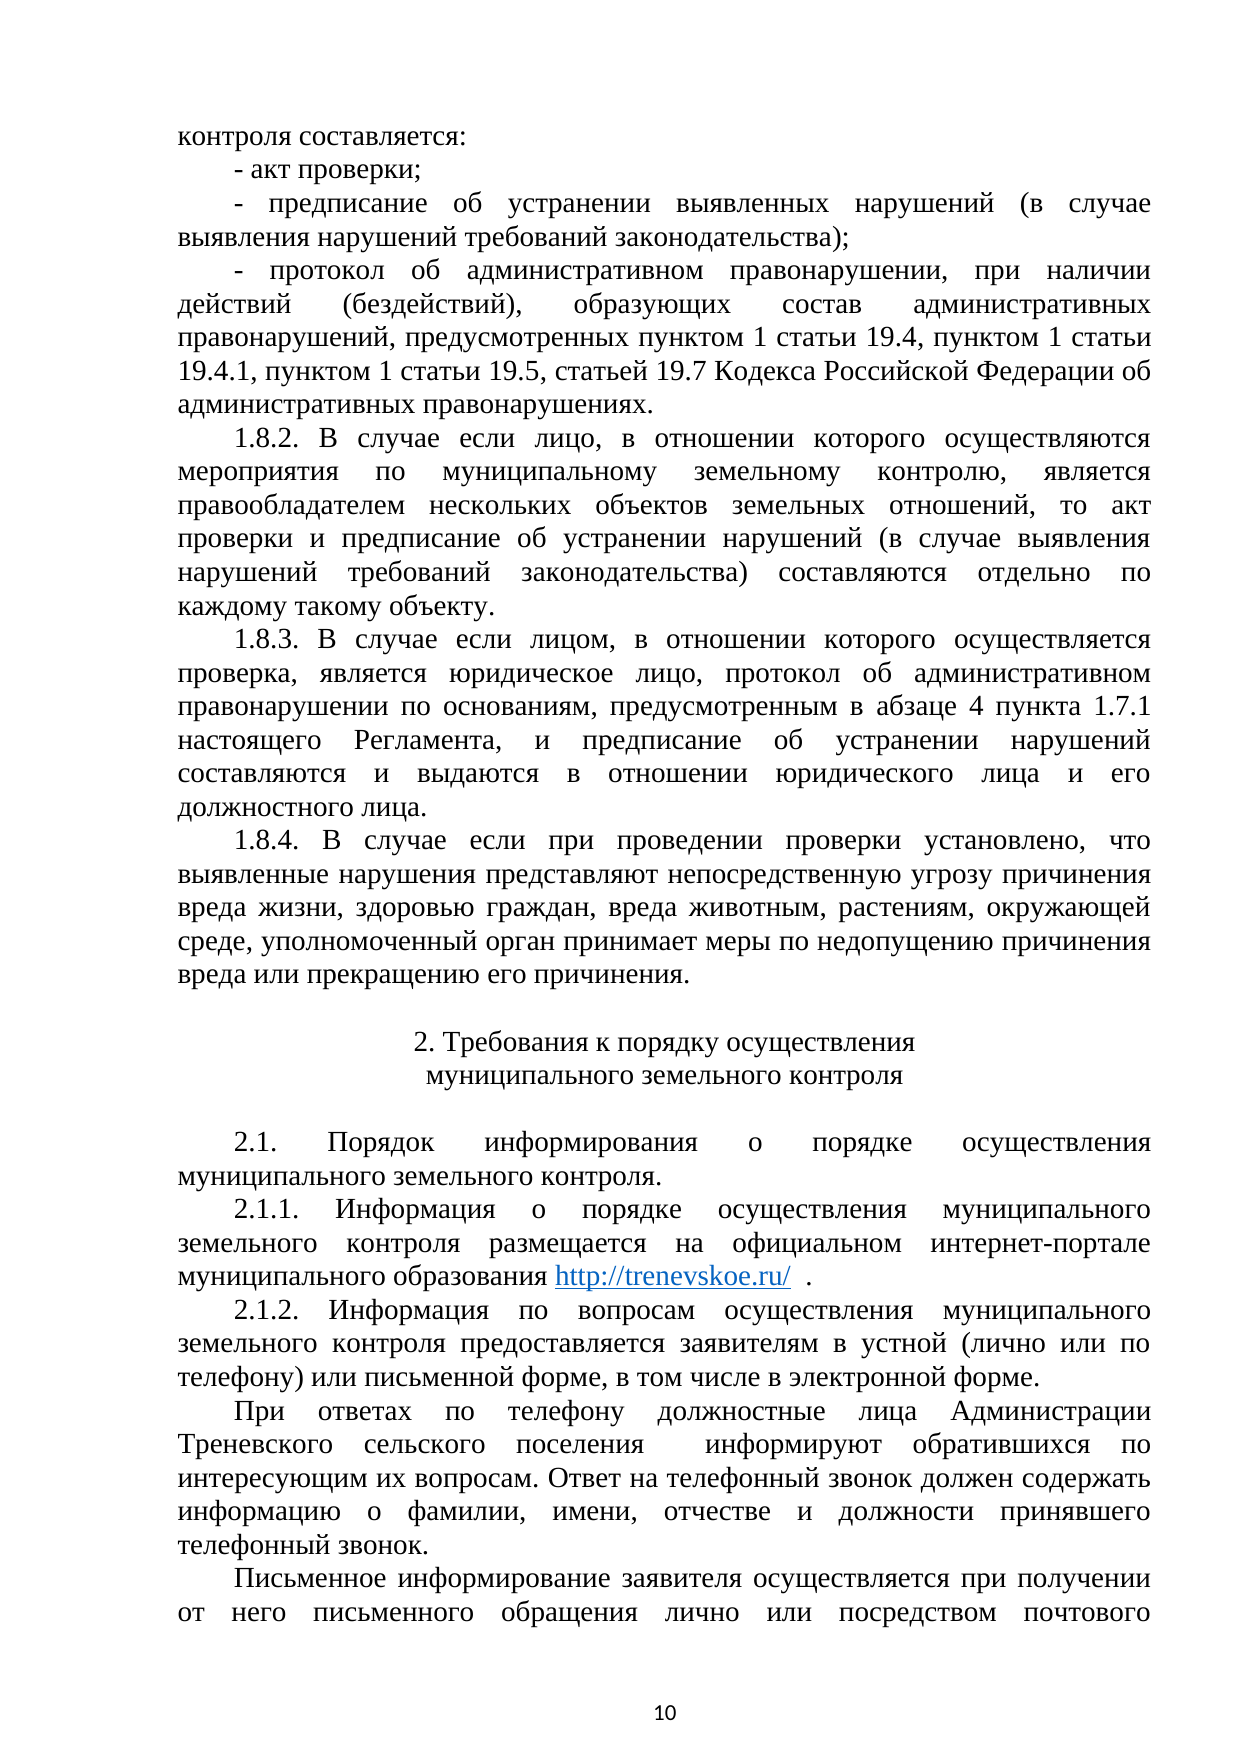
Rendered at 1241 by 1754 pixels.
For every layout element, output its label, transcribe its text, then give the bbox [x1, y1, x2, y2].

text 1.8.2. В случае если лицо, в отношении которого осуществляются мероприятия по муниципальному земельному контролю, является правообладателем нескольких объектов земельных отношений, то акт проверки и предписание об устранении нарушений (в случае выявления нарушений требований законодательства) составляются отдельно по каждому такому объекту. [177, 420, 1152, 621]
text муниципального земельного контроля [177, 1057, 1152, 1091]
text 2.1.2. Информация по вопросам осуществления муниципального земельного контроля предоставляется заявителям в устной (лично или по телефону) или письменной форме, в том числе в электронной форме. [177, 1292, 1152, 1393]
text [177, 1560, 1152, 1627]
text - акт проверки; [177, 152, 1152, 185]
text 2.1. Порядок информирования о порядке осуществления муниципального земельного контроля. [177, 1124, 1152, 1191]
text При ответах по телефону должностные лица Администрации Треневского сельского поселения информируют обратившихся по интересующим их вопросам. Ответ на телефонный звонок должен содержать информацию о фамилии, имени, отчестве и должности принявшего телефонный звонок. [177, 1393, 1152, 1560]
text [177, 118, 1152, 152]
text - протокол об административном правонарушении, при наличии действий (бездействий), образующих состав административных правонарушений, предусмотренных пунктом 1 статьи 19.4, пунктом 1 статьи 19.4.1, пунктом 1 статьи 19.5, статьей 19.7 Кодекса Российской Федерации об административных правонарушениях. [177, 252, 1152, 420]
text 2. Требования к порядку осуществления [177, 1024, 1152, 1057]
text 1.8.3. В случае если лицом, в отношении которого осуществляется проверка, является юридическое лицо, протокол об административном правонарушении по основаниям, предусмотренным в абзаце 4 пункта 1.7.1 настоящего Регламента, и предписание об устранении нарушений составляются и выдаются в отношении юридического лица и его должностного лица. [177, 621, 1152, 822]
text - предписание об устранении выявленных нарушений (в случае выявления нарушений требований законодательства); [177, 185, 1152, 252]
text 2.1.1. Информация о порядке осуществления муниципального земельного контроля размещается на официальном интернет-портале муниципального образования http://trenevskoe.ru/ . [177, 1191, 1152, 1292]
text 1.8.4. В случае если при проведении проверки установлено, что выявленные нарушения представляют непосредственную угрозу причинения вреда жизни, здоровью граждан, вреда животным, растениям, окружающей среде, уполномоченный орган принимает меры по недопущению причинения вреда или прекращению его причинения. [177, 822, 1152, 990]
